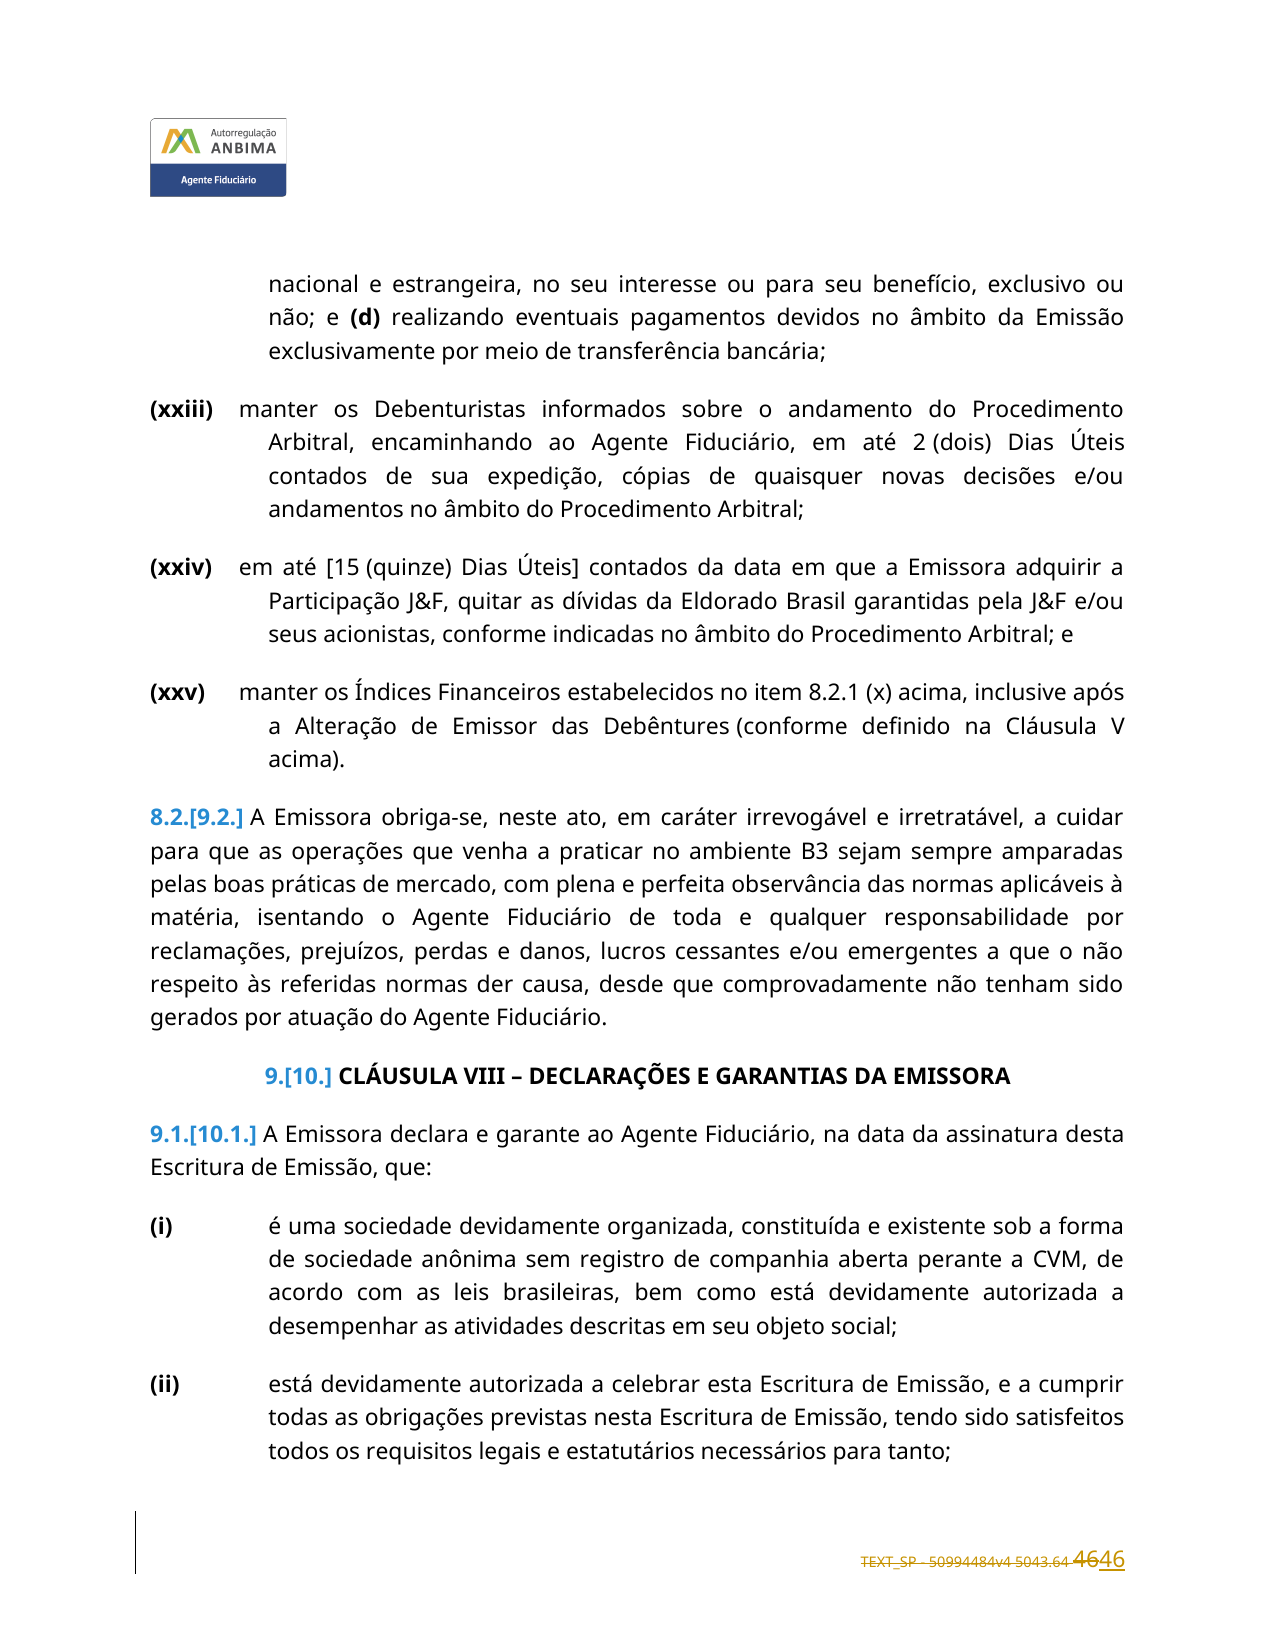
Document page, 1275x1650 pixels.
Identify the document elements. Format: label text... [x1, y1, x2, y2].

list CLÁUSULA VIII – DECLARAÇÕES E GARANTIAS DA EMISSORA [150, 1057, 1125, 1091]
list está devidamente autorizada a celebrar esta Escritura de Emissão, e a cumprir todas as obrigações previstas nesta Escritura de Emissão, tendo sido satisfeitos todos os requisitos legais e estatutários necessários para tanto; [150, 1366, 1125, 1466]
list A Emissora obriga-se, neste ato, em caráter irrevogável e irretratável, a cuidar para que as operações que venha a praticar no ambiente B3 sejam sempre amparadas pelas boas práticas de mercado, com plena e perfeita observância das normas aplicáveis à matéria, isentando o Agente Fiduciário de toda e qualquer responsabilidade por reclamações, prejuízos, perdas e danos, lucros cessantes e/ou emergentes a que o não respeito às referidas normas der causa, desde que comprovadamente não tenham sido gerados por atuação do Agente Fiduciário. [150, 799, 1125, 1032]
list manter os Índices Financeiros estabelecidos no item 8.2.1 (x) acima, inclusive após a Alteração de Emissor das Debêntures (conforme definido na Cláusula V acima). [150, 674, 1125, 774]
list em até [15 (quinze) Dias Úteis] contados da data em que a Emissora adquirir a Participação J&F, quitar as dívidas da Eldorado Brasil garantidas pela J&F e/ou seus acionistas, conforme indicadas no âmbito do Procedimento Arbitral; e [150, 549, 1125, 649]
list A Emissora declara e garante ao Agente Fiduciário, na data da assinatura desta Escritura de Emissão, que: [150, 1116, 1125, 1182]
list manter os Debenturistas informados sobre o andamento do Procedimento Arbitral, encaminhando ao Agente Fiduciário, em até 2 (dois) Dias Úteis contados de sua expedição, cópias de quaisquer novas decisões e/ou andamentos no âmbito do Procedimento Arbitral; [150, 391, 1125, 524]
picture [150, 118, 287, 197]
list é uma sociedade devidamente organizada, constituída e existente sob a forma de sociedade anônima sem registro de companhia aberta perante a CVM, de acordo com as leis brasileiras, bem como está devidamente autorizada a desempenhar as atividades descritas em seu objeto social; [150, 1207, 1125, 1341]
